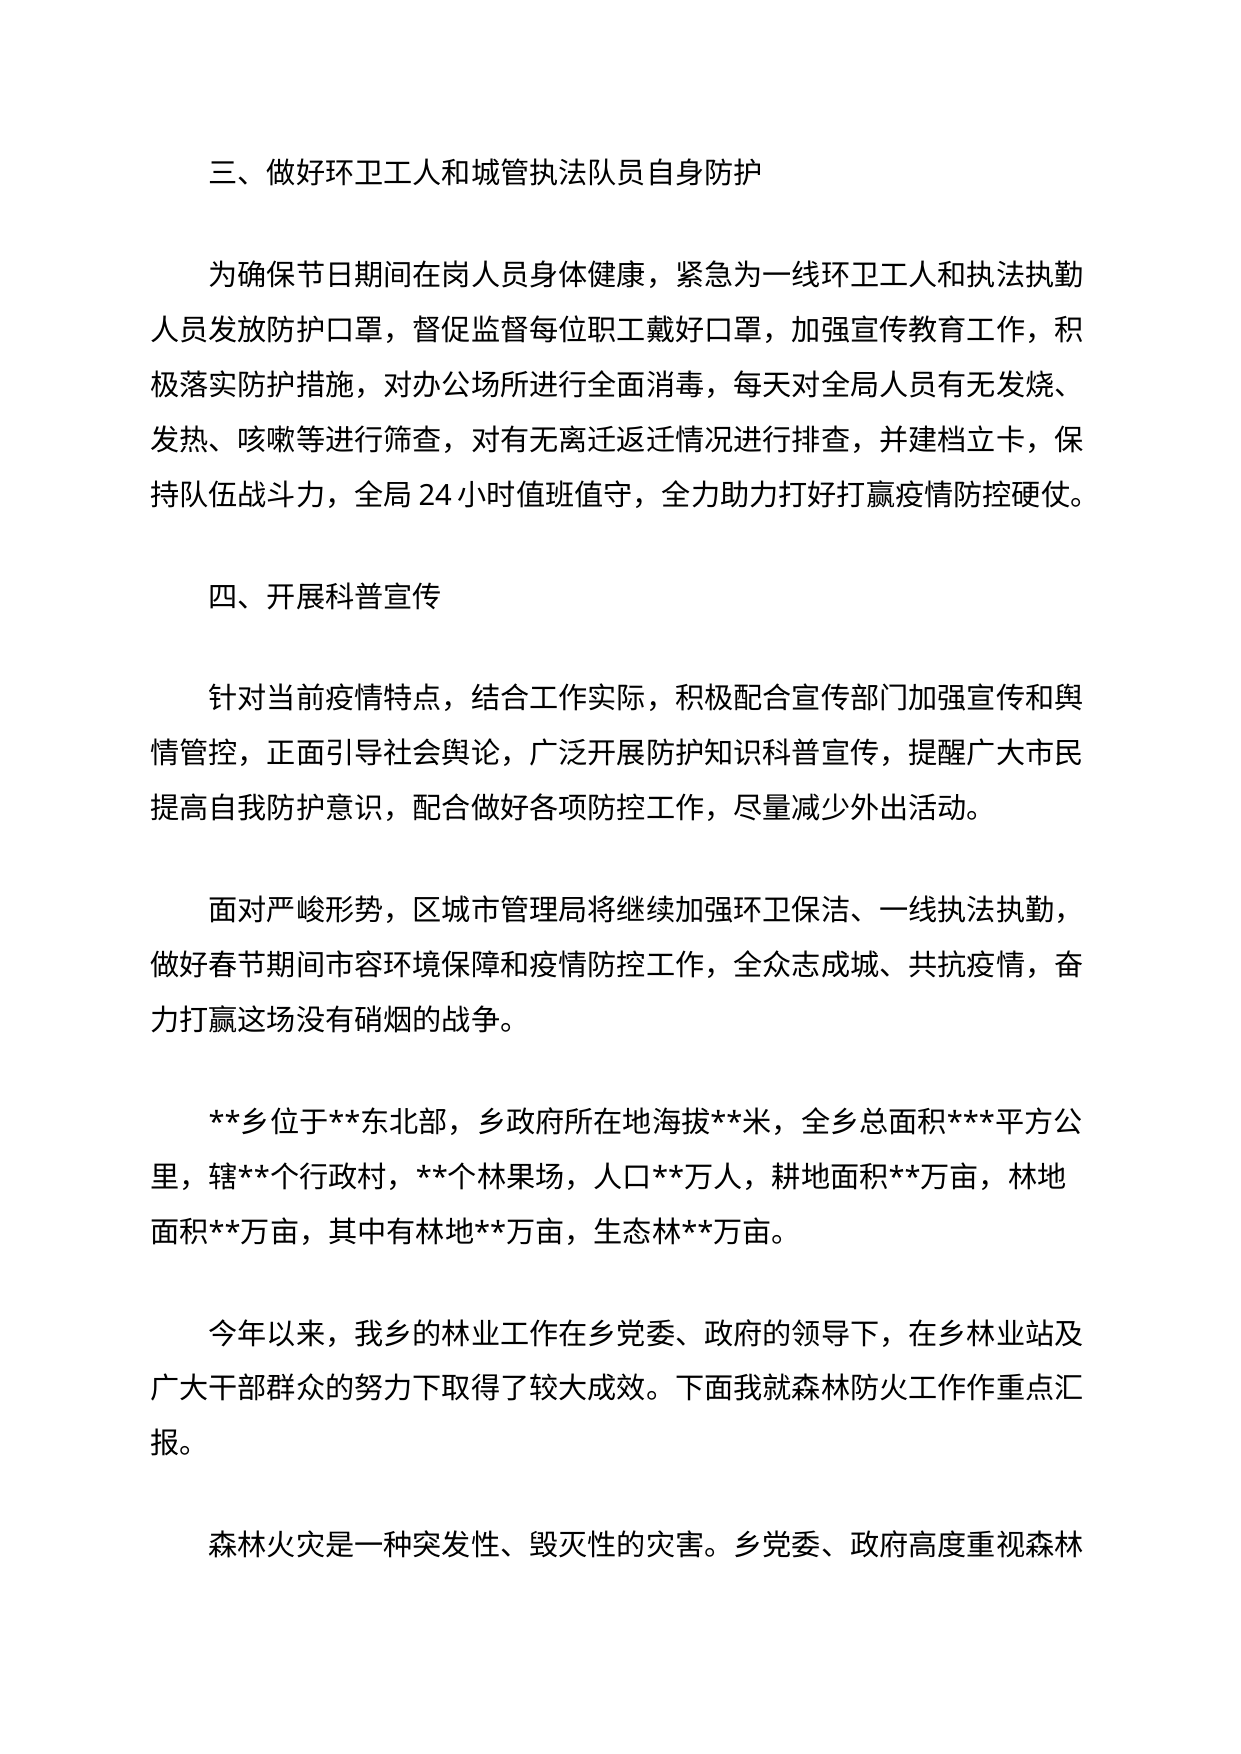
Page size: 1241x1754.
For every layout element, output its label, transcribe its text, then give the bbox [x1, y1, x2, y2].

text 面对严峻形势，区城市管理局将继续加强环卫保洁、一线执法执勤，做好春节期间市容环境保障和疫情防控工作，全众志成城、共抗疫情，奋力打赢这场没有硝烟的战争。 [150, 887, 1090, 1039]
text 为确保节日期间在岗人员身体健康，紧急为一线环卫工人和执法执勤人员发放防护口罩，督促监督每位职工戴好口罩，加强宣传教育工作，积极落实防护措施，对办公场所进行全面消毒，每天对全局人员有无发烧、发热、咳嗽等进行筛查，对有无离迁返迁情况进行排查，并建档立卡，保持队伍战斗力，全局24小时值班值守，全力助力打好打赢疫情防控硬仗。 [150, 252, 1090, 514]
text 今年以来，我乡的林业工作在乡党委、政府的领导下，在乡林业站及广大干部群众的努力下取得了较大成效。下面我就森林防火工作作重点汇报。 [150, 1310, 1090, 1462]
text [150, 1522, 1090, 1564]
text 针对当前疫情特点，结合工作实际，积极配合宣传部门加强宣传和舆情管控，正面引导社会舆论，广泛开展防护知识科普宣传，提醒广大市民提高自我防护意识，配合做好各项防控工作，尽量减少外出活动。 [150, 675, 1090, 827]
text 四、开展科普宣传 [150, 573, 1090, 616]
text **乡位于**东北部，乡政府所在地海拔**米，全乡总面积***平方公里，辖**个行政村，**个林果场，人口**万人，耕地面积**万亩，林地面积**万亩，其中有林地**万亩，生态林**万亩。 [150, 1098, 1090, 1251]
text 三、做好环卫工人和城管执法队员自身防护 [150, 150, 1090, 192]
